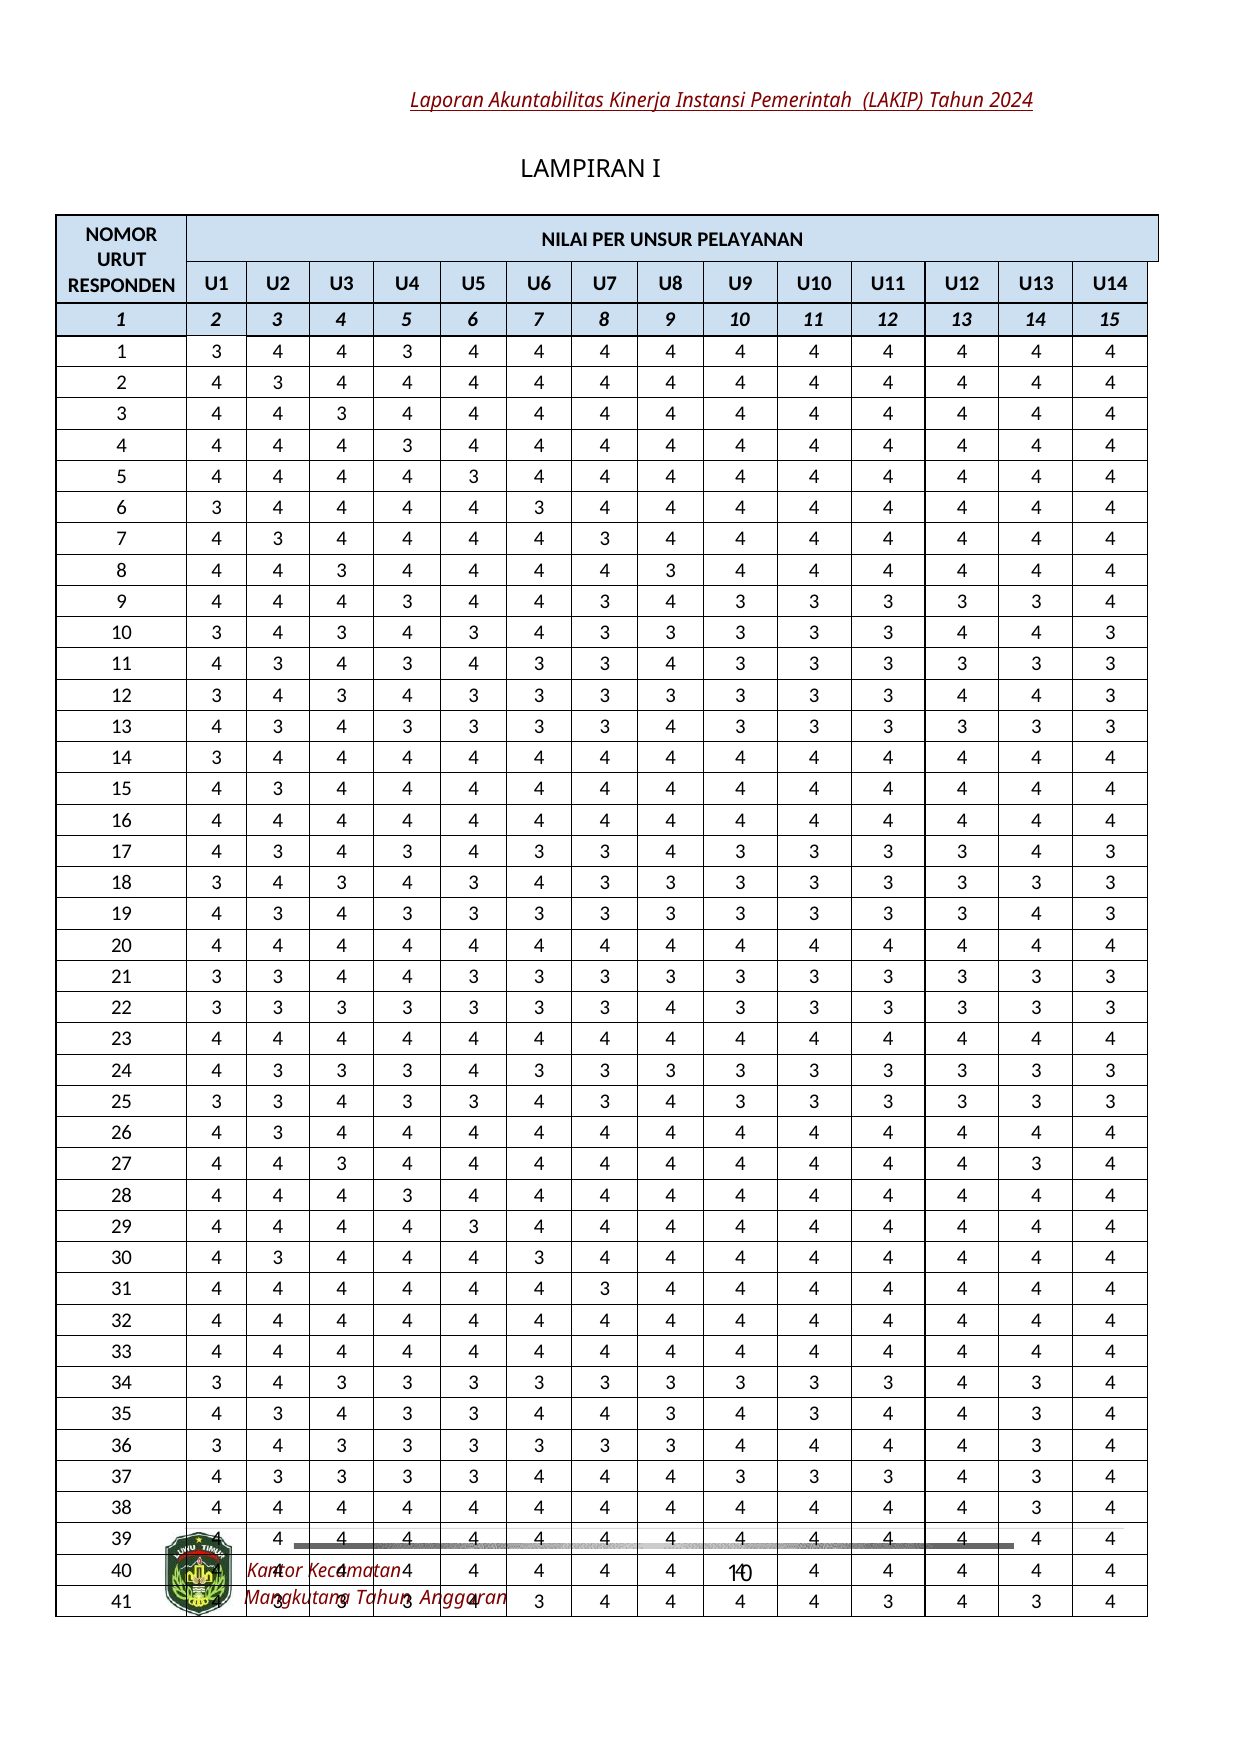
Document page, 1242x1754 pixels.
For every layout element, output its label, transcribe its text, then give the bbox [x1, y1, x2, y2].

table_cell 3 [1073, 711, 1147, 741]
table_cell 3 [507, 648, 571, 678]
table_cell 4 [187, 1211, 246, 1241]
table_cell 3 [778, 617, 851, 647]
table_cell 10 [57, 617, 186, 647]
table_cell 3 [1073, 648, 1147, 678]
table_cell 3 [638, 555, 703, 585]
table_cell 4 [778, 337, 851, 366]
table_cell 3 [310, 680, 373, 710]
table_cell 3 [441, 961, 506, 991]
table_cell [1148, 1460, 1217, 1491]
table_cell 4 [638, 742, 703, 772]
table_cell 3 [310, 1586, 373, 1616]
table_cell 4 [1073, 586, 1147, 616]
table_cell 3 [778, 1398, 851, 1428]
table_cell 3 [572, 961, 637, 991]
table_cell 4 [572, 1461, 637, 1491]
table_cell 4 [1073, 461, 1147, 491]
table_cell 3 [441, 867, 506, 897]
table_cell 18 [57, 867, 186, 897]
table_cell 4 [374, 961, 440, 991]
table_cell U12 [926, 262, 998, 302]
table_cell 4 [310, 1555, 373, 1585]
table_cell 4 [999, 773, 1072, 803]
table_cell 4 [999, 1305, 1072, 1335]
table_cell 4 [374, 492, 440, 522]
table_cell 3 [507, 1367, 571, 1397]
table_cell 4 [704, 1586, 777, 1616]
table_cell 4 [926, 523, 998, 553]
table_cell 3 [999, 1055, 1072, 1085]
table_cell 24 [57, 1055, 186, 1085]
table_cell 19 [57, 898, 186, 928]
table_cell 3 [999, 711, 1072, 741]
table_cell 3 [187, 492, 246, 522]
table_cell 4 [187, 1461, 246, 1491]
table_cell 4 [247, 1148, 309, 1178]
table_cell 4 [926, 337, 998, 366]
table_cell 4 [374, 805, 440, 835]
table_cell [1148, 522, 1217, 553]
table_cell 4 [999, 1242, 1072, 1272]
table_cell 3 [778, 586, 851, 616]
table_cell 3 [441, 461, 506, 491]
table_cell 3 [852, 836, 924, 866]
table_cell 4 [638, 1086, 703, 1116]
table_cell [1148, 710, 1217, 741]
table_cell 3 [778, 1086, 851, 1116]
table_cell 4 [310, 367, 373, 397]
table_cell 4 [852, 1430, 924, 1460]
table_cell 4 [374, 617, 440, 647]
table_cell 4 [778, 805, 851, 835]
table_cell 4 [374, 1023, 440, 1053]
table_cell [1148, 1272, 1217, 1303]
table_cell U3 [310, 262, 373, 302]
table_cell 3 [999, 648, 1072, 678]
table_cell 4 [441, 1117, 506, 1147]
table_cell [1148, 1491, 1217, 1522]
table_cell 3 [247, 961, 309, 991]
table_cell 4 [638, 1555, 703, 1585]
table_cell 4 [441, 1273, 506, 1303]
table_cell 4 [1073, 930, 1147, 960]
table_cell 4 [374, 523, 440, 553]
table_cell 4 [572, 1023, 637, 1053]
table_cell [1148, 261, 1217, 302]
table_cell 4 [638, 992, 703, 1022]
table_cell 4 [1073, 555, 1147, 585]
table_cell 4 [852, 1305, 924, 1335]
table_cell 4 [704, 1430, 777, 1460]
table_cell 3 [310, 1367, 373, 1397]
table_cell 3 [999, 867, 1072, 897]
table_cell 4 [310, 1492, 373, 1522]
table_cell 4 [1073, 492, 1147, 522]
table_cell 4 [1073, 337, 1147, 366]
table_cell 4 [1073, 773, 1147, 803]
table_cell 4 [441, 367, 506, 397]
table_cell 4 [507, 1117, 571, 1147]
table_cell 4 [247, 555, 309, 585]
table_cell 13 [926, 304, 998, 335]
table_cell 4 [374, 461, 440, 491]
table_cell 4 [852, 337, 924, 366]
table_cell 4 [247, 805, 309, 835]
table_cell 4 [374, 398, 440, 428]
text LAMPIRAN I [122, 151, 1059, 185]
table_cell 4 [572, 1148, 637, 1178]
table_cell 3 [572, 1430, 637, 1460]
table_cell 4 [572, 367, 637, 397]
table_cell 4 [638, 1336, 703, 1366]
table_cell 3 [852, 586, 924, 616]
table_cell 4 [187, 586, 246, 616]
table_cell 21 [57, 961, 186, 991]
table_cell 4 [999, 555, 1072, 585]
table_cell 4 [572, 1117, 637, 1147]
table_cell 4 [926, 617, 998, 647]
table_cell 4 [507, 1148, 571, 1178]
table_cell 3 [778, 992, 851, 1022]
table_cell [1148, 1522, 1217, 1553]
table_cell 3 [852, 992, 924, 1022]
table_cell 3 [1073, 992, 1147, 1022]
table_cell [1148, 302, 1217, 335]
table_cell 3 [374, 1398, 440, 1428]
table_cell 4 [441, 773, 506, 803]
table_cell 4 [572, 742, 637, 772]
table_cell 4 [441, 648, 506, 678]
table_cell 4 [572, 1336, 637, 1366]
table_cell 3 [999, 961, 1072, 991]
table_cell 3 [926, 711, 998, 741]
table_cell 3 [778, 680, 851, 710]
table_cell 4 [704, 930, 777, 960]
table_cell 3 [638, 1430, 703, 1460]
table_cell 3 [507, 680, 571, 710]
table_cell 4 [310, 492, 373, 522]
table_cell 4 [572, 930, 637, 960]
table_cell 3 [704, 1086, 777, 1116]
table_cell 8 [57, 555, 186, 585]
table_cell 4 [638, 586, 703, 616]
table_cell 3 [187, 617, 246, 647]
table_cell 4 [572, 555, 637, 585]
table_cell 3 [441, 1430, 506, 1460]
table_cell 4 [441, 1336, 506, 1366]
table_cell 3 [1073, 1086, 1147, 1116]
table_cell 4 [572, 1555, 637, 1585]
table_cell 3 [704, 617, 777, 647]
table_cell 4 [852, 773, 924, 803]
table_cell 4 [778, 1430, 851, 1460]
table_cell 5 [57, 461, 186, 491]
table_cell 20 [57, 930, 186, 960]
table_cell 4 [247, 1273, 309, 1303]
table_cell 3 [999, 586, 1072, 616]
table_cell 4 [638, 930, 703, 960]
table_cell 4 [572, 492, 637, 522]
table_cell 3 [638, 680, 703, 710]
table_cell 4 [638, 836, 703, 866]
table_cell 4 [507, 742, 571, 772]
table_cell 3 [1073, 680, 1147, 710]
table_cell 4 [572, 337, 637, 366]
table_cell 28 [57, 1180, 186, 1210]
table_cell 4 [1073, 1586, 1147, 1616]
table_cell 4 [778, 1523, 851, 1553]
table_cell 4 [310, 711, 373, 741]
table_cell 4 [310, 1211, 373, 1241]
table_cell [1148, 1397, 1217, 1428]
table_cell 4 [310, 337, 373, 366]
table_cell 4 [441, 1242, 506, 1272]
table_cell 4 [247, 1336, 309, 1366]
table_cell 3 [852, 1086, 924, 1116]
table_cell 13 [57, 711, 186, 741]
table_cell 4 [310, 1398, 373, 1428]
table_cell 4 [1073, 805, 1147, 835]
table_cell 3 [374, 1180, 440, 1210]
table_cell 4 [638, 648, 703, 678]
table_cell 4 [572, 1211, 637, 1241]
table_cell 1 [57, 337, 186, 366]
table_cell 4 [572, 1586, 637, 1616]
table_cell 4 [926, 367, 998, 397]
table_cell 4 [704, 398, 777, 428]
table_cell 4 [247, 1492, 309, 1522]
table_cell 4 [638, 1211, 703, 1241]
table_cell 4 [999, 1180, 1072, 1210]
table_cell 4 [507, 1305, 571, 1335]
table_cell 4 [638, 1242, 703, 1272]
table_cell [1148, 585, 1217, 616]
table_cell 4 [704, 1242, 777, 1272]
table_cell 4 [778, 1148, 851, 1178]
table_cell 4 [704, 461, 777, 491]
table_cell 3 [572, 1367, 637, 1397]
table_cell 4 [310, 1336, 373, 1366]
table_cell 4 [1073, 1523, 1147, 1553]
table_cell 4 [310, 898, 373, 928]
table_cell 4 [704, 430, 777, 460]
table_cell 3 [704, 1461, 777, 1491]
table_cell 3 [374, 586, 440, 616]
table_cell 3 [572, 586, 637, 616]
table_cell 4 [852, 1148, 924, 1178]
table_cell 26 [57, 1117, 186, 1147]
table_cell 4 [187, 648, 246, 678]
table_cell 6 [57, 492, 186, 522]
table_cell U1 [187, 262, 246, 302]
table_cell 4 [441, 930, 506, 960]
table_cell 3 [374, 1430, 440, 1460]
table_cell 4 [999, 617, 1072, 647]
table_cell 3 [778, 836, 851, 866]
table_cell 4 [999, 836, 1072, 866]
table_cell 3 [247, 367, 309, 397]
table_cell 4 [507, 1336, 571, 1366]
table_cell 4 [187, 1242, 246, 1272]
table_cell 4 [310, 586, 373, 616]
table_cell 4 [704, 1023, 777, 1053]
table_cell 3 [374, 711, 440, 741]
table_cell 3 [704, 711, 777, 741]
table_cell 4 [507, 1461, 571, 1491]
table_cell 4 [374, 1242, 440, 1272]
table_cell 4 [187, 930, 246, 960]
table_cell [1148, 1116, 1217, 1147]
table_cell U13 [999, 262, 1072, 302]
table_cell 4 [852, 492, 924, 522]
table_cell 3 [507, 1586, 571, 1616]
table_cell 4 [507, 1492, 571, 1522]
table_cell 4 [704, 1273, 777, 1303]
table_cell [1148, 366, 1217, 397]
table_cell [1148, 960, 1217, 991]
table_cell [1148, 1085, 1217, 1116]
table_cell 3 [926, 648, 998, 678]
table_cell 3 [310, 1055, 373, 1085]
table_cell 1 [57, 304, 186, 335]
table_cell 4 [572, 1180, 637, 1210]
table_cell 3 [441, 898, 506, 928]
table_cell [1148, 335, 1217, 366]
table_cell 4 [374, 555, 440, 585]
table_cell 4 [374, 867, 440, 897]
table_cell 3 [247, 1586, 309, 1616]
table_cell 4 [247, 586, 309, 616]
table_cell 10 [704, 304, 777, 335]
table_cell 4 [572, 1242, 637, 1272]
table_cell 4 [187, 836, 246, 866]
table_cell 3 [704, 586, 777, 616]
table_cell 3 [638, 867, 703, 897]
table_cell 4 [999, 523, 1072, 553]
table_cell 4 [310, 1523, 373, 1553]
table_cell 3 [374, 337, 440, 366]
table_cell [1148, 429, 1217, 460]
table_cell 4 [374, 742, 440, 772]
table_cell 3 [374, 992, 440, 1022]
table_cell 5 [374, 304, 440, 335]
table_cell 4 [441, 337, 506, 366]
table_cell 4 [247, 492, 309, 522]
table_cell 17 [57, 836, 186, 866]
table_cell 4 [638, 1461, 703, 1491]
table_cell 4 [247, 1555, 309, 1585]
table_cell 7 [507, 304, 571, 335]
table_cell 4 [852, 367, 924, 397]
table_cell 3 [572, 1273, 637, 1303]
table_cell 4 [999, 461, 1072, 491]
table_cell 4 [374, 1336, 440, 1366]
table_cell 3 [507, 1242, 571, 1272]
table_cell 4 [310, 930, 373, 960]
table_cell [1148, 1241, 1217, 1272]
table_cell 3 [441, 617, 506, 647]
table_cell 6 [441, 304, 506, 335]
table_cell 4 [247, 430, 309, 460]
table_cell 3 [247, 898, 309, 928]
table_cell 3 [638, 898, 703, 928]
table_cell 3 [638, 617, 703, 647]
table_cell 3 [852, 1055, 924, 1085]
table_cell 4 [704, 555, 777, 585]
table_cell 3 [187, 1086, 246, 1116]
table_cell 4 [999, 1336, 1072, 1366]
table_cell 4 [999, 680, 1072, 710]
table_cell 4 [1073, 1148, 1147, 1178]
table_cell 4 [374, 930, 440, 960]
table_cell 3 [704, 867, 777, 897]
table_cell 3 [507, 898, 571, 928]
table_cell 3 [187, 961, 246, 991]
table_cell 4 [1073, 1273, 1147, 1303]
table_cell 4 [926, 1117, 998, 1147]
table_cell 4 [441, 1148, 506, 1178]
table_cell 22 [57, 992, 186, 1022]
table_cell 4 [507, 1523, 571, 1553]
table_cell 4 [704, 1398, 777, 1428]
table_cell 3 [187, 867, 246, 897]
table_cell 27 [57, 1148, 186, 1178]
table_cell [1148, 772, 1217, 803]
table_cell 3 [310, 617, 373, 647]
table_cell 4 [852, 930, 924, 960]
table_cell 4 [247, 1180, 309, 1210]
table_cell 4 [778, 1492, 851, 1522]
table_cell [1148, 1429, 1217, 1460]
table_header [1159, 214, 1229, 261]
table_cell 4 [778, 523, 851, 553]
table_cell [1148, 491, 1217, 522]
table_cell 4 [310, 430, 373, 460]
table_cell 3 [247, 1242, 309, 1272]
table_cell 4 [778, 555, 851, 585]
table_cell 3 [704, 648, 777, 678]
table_cell 3 [441, 1461, 506, 1491]
table_cell 3 [926, 898, 998, 928]
table_cell 3 [852, 1586, 924, 1616]
table_cell U8 [638, 262, 703, 302]
table_cell 4 [247, 1367, 309, 1397]
table_cell 8 [572, 304, 637, 335]
table_cell 4 [187, 711, 246, 741]
table_cell 4 [310, 742, 373, 772]
table_cell 4 [1073, 742, 1147, 772]
table_cell U7 [572, 262, 637, 302]
table_cell 3 [778, 1367, 851, 1397]
table_cell 3 [374, 898, 440, 928]
table_cell 3 [310, 1461, 373, 1491]
table_cell 4 [852, 523, 924, 553]
table_cell 3 [572, 648, 637, 678]
table_cell 3 [852, 1367, 924, 1397]
table_cell 3 [441, 992, 506, 1022]
table_cell 3 [778, 898, 851, 928]
table_cell 4 [852, 1336, 924, 1366]
table_cell 3 [852, 617, 924, 647]
table_cell 3 [999, 1461, 1072, 1491]
table_cell 4 [926, 398, 998, 428]
table_cell 4 [778, 1211, 851, 1241]
table_cell 37 [57, 1461, 186, 1491]
table_cell 3 [247, 836, 309, 866]
table_cell 4 [374, 1492, 440, 1522]
table_cell 3 [926, 586, 998, 616]
table_cell 3 [310, 555, 373, 585]
table_cell 3 [441, 1086, 506, 1116]
table_cell 4 [507, 1555, 571, 1585]
table_cell 3 [572, 867, 637, 897]
table_cell 4 [441, 398, 506, 428]
table_cell 4 [310, 461, 373, 491]
table_cell 3 [441, 1211, 506, 1241]
table_cell 4 [1073, 1023, 1147, 1053]
table_cell 4 [852, 1555, 924, 1585]
table_cell 3 [441, 1367, 506, 1397]
table_cell 4 [507, 1086, 571, 1116]
table_cell 4 [441, 430, 506, 460]
table_cell 3 [778, 648, 851, 678]
table_cell 4 [187, 555, 246, 585]
table_cell 4 [704, 742, 777, 772]
table_cell 4 [187, 1586, 246, 1616]
table_cell 3 [247, 992, 309, 1022]
table_cell 4 [999, 898, 1072, 928]
table_cell 3 [1073, 961, 1147, 991]
table_cell 4 [507, 523, 571, 553]
table_cell 4 [310, 1023, 373, 1053]
table_cell 3 [187, 742, 246, 772]
table_cell 4 [778, 1273, 851, 1303]
table_cell 4 [704, 773, 777, 803]
table_cell 4 [441, 523, 506, 553]
table_cell 4 [572, 461, 637, 491]
table_cell 3 [374, 1367, 440, 1397]
table_cell 4 [999, 742, 1072, 772]
table_cell 4 [778, 367, 851, 397]
table_cell 4 [704, 805, 777, 835]
table_cell 4 [187, 805, 246, 835]
table_cell 4 [852, 805, 924, 835]
table_cell [1148, 1179, 1217, 1210]
table_cell 3 [638, 1367, 703, 1397]
table_cell 23 [57, 1023, 186, 1053]
table_cell 4 [374, 1273, 440, 1303]
table_cell 4 [441, 1555, 506, 1585]
table_cell 7 [57, 523, 186, 553]
table_cell 4 [441, 1492, 506, 1522]
table_cell 4 [638, 1523, 703, 1553]
table_cell 4 [704, 1336, 777, 1366]
table_cell 4 [926, 805, 998, 835]
table_cell 3 [507, 1430, 571, 1460]
table_cell 4 [572, 1523, 637, 1553]
table_cell 4 [441, 555, 506, 585]
table_cell 4 [572, 430, 637, 460]
table_cell 4 [704, 1180, 777, 1210]
table_cell 4 [1073, 1180, 1147, 1210]
table_cell 3 [704, 992, 777, 1022]
table_cell 32 [57, 1305, 186, 1335]
table_cell 4 [926, 492, 998, 522]
table_cell 4 [778, 1586, 851, 1616]
table_cell 3 [310, 1148, 373, 1178]
table_cell 4 [507, 1398, 571, 1428]
table_cell 4 [638, 461, 703, 491]
table_cell 4 [187, 367, 246, 397]
table_cell 4 [310, 1117, 373, 1147]
table_cell 3 [999, 1430, 1072, 1460]
table_cell [1148, 1304, 1217, 1335]
table_cell 4 [638, 1023, 703, 1053]
table_cell 4 [926, 1305, 998, 1335]
table_cell [1148, 1366, 1217, 1397]
table_cell 29 [57, 1211, 186, 1241]
table_cell 3 [507, 492, 571, 522]
table_cell U11 [852, 262, 924, 302]
table_cell 3 [852, 648, 924, 678]
table_cell 41 [57, 1586, 186, 1616]
table_cell 3 [638, 961, 703, 991]
table_cell [1148, 1147, 1217, 1178]
table_cell U5 [441, 262, 506, 302]
table_cell 3 [572, 898, 637, 928]
table_cell 3 [247, 711, 309, 741]
table_cell 4 [441, 1023, 506, 1053]
table_cell 3 [926, 1086, 998, 1116]
table_cell 3 [572, 1055, 637, 1085]
table_cell 3 [999, 1586, 1072, 1616]
table_cell 4 [507, 617, 571, 647]
table_cell 4 [852, 1211, 924, 1241]
table_cell U2 [247, 262, 309, 302]
table_cell 4 [852, 1398, 924, 1428]
table_cell 3 [374, 1586, 440, 1616]
table_cell [1148, 460, 1217, 491]
table_cell 4 [638, 1117, 703, 1147]
table_cell 4 [247, 1305, 309, 1335]
table_cell 4 [999, 1523, 1072, 1553]
table_cell 3 [441, 1398, 506, 1428]
table_cell U10 [778, 262, 851, 302]
table_cell 4 [572, 1398, 637, 1428]
table_cell 4 [704, 1555, 777, 1585]
table_cell 4 [310, 836, 373, 866]
table_cell 4 [926, 680, 998, 710]
table_cell U4 [374, 262, 440, 302]
table_cell 4 [187, 398, 246, 428]
table_cell 4 [507, 461, 571, 491]
table_cell 3 [374, 1086, 440, 1116]
table_cell 4 [638, 1180, 703, 1210]
table_cell 4 [374, 1555, 440, 1585]
table_cell 4 [1073, 1336, 1147, 1366]
table_cell 4 [572, 805, 637, 835]
table_cell 4 [778, 398, 851, 428]
table_cell 4 [926, 1586, 998, 1616]
table_cell 4 [778, 1117, 851, 1147]
table_cell 3 [704, 961, 777, 991]
table_cell U14 [1073, 262, 1147, 302]
table_cell 4 [638, 711, 703, 741]
table_cell 3 [572, 711, 637, 741]
table_cell 3 [310, 398, 373, 428]
table_cell 3 [572, 836, 637, 866]
table_cell 4 [1073, 1211, 1147, 1241]
table_cell [1148, 1022, 1217, 1053]
table_cell 4 [999, 337, 1072, 366]
table_cell 4 [1073, 1367, 1147, 1397]
table_cell 4 [247, 1430, 309, 1460]
table_cell 14 [57, 742, 186, 772]
table_cell 4 [852, 1117, 924, 1147]
table_cell 3 [999, 1398, 1072, 1428]
table_cell 4 [926, 1242, 998, 1272]
table_cell 4 [852, 430, 924, 460]
table_cell 3 [999, 1492, 1072, 1522]
table_cell 3 [187, 992, 246, 1022]
table_cell 4 [247, 1023, 309, 1053]
table_cell 4 [638, 398, 703, 428]
table_cell 3 [247, 1461, 309, 1491]
table_cell 4 [926, 773, 998, 803]
table_cell 9 [57, 586, 186, 616]
table_cell 3 [1073, 836, 1147, 866]
table_cell [1148, 616, 1217, 647]
table_cell 34 [57, 1367, 186, 1397]
table_cell 4 [310, 1305, 373, 1335]
table_cell 4 [247, 461, 309, 491]
table_cell 3 [926, 867, 998, 897]
table_cell 3 [926, 961, 998, 991]
table_cell 3 [441, 680, 506, 710]
table_cell 4 [507, 805, 571, 835]
table_cell 15 [57, 773, 186, 803]
table_cell 4 [778, 930, 851, 960]
table_cell 4 [852, 555, 924, 585]
table_cell 4 [507, 867, 571, 897]
table_cell 4 [310, 648, 373, 678]
table_cell 3 [187, 1367, 246, 1397]
table_cell 4 [310, 1242, 373, 1272]
table_cell 3 [310, 1430, 373, 1460]
table_cell 4 [187, 1273, 246, 1303]
table_cell 36 [57, 1430, 186, 1460]
table_cell 4 [704, 1305, 777, 1335]
table_cell 3 [999, 1086, 1072, 1116]
table_cell 3 [310, 867, 373, 897]
table_cell [1148, 866, 1217, 897]
table_cell 4 [778, 1336, 851, 1366]
table_cell 3 [247, 648, 309, 678]
table_cell [1148, 647, 1217, 678]
table_cell 3 [999, 1148, 1072, 1178]
table_cell 4 [187, 1305, 246, 1335]
table_cell 2 [57, 367, 186, 397]
table_cell 4 [778, 773, 851, 803]
table_cell 4 [1073, 1117, 1147, 1147]
table_cell 4 [926, 1336, 998, 1366]
table_cell 4 [310, 1086, 373, 1116]
table_cell 4 [247, 930, 309, 960]
table_cell 11 [778, 304, 851, 335]
table_header NILAI PER UNSUR PELAYANAN [187, 216, 1158, 261]
table_cell 3 [852, 680, 924, 710]
table_cell 4 [852, 1023, 924, 1053]
table_cell 4 [638, 337, 703, 366]
table_cell 4 [310, 304, 373, 335]
table_cell 4 [187, 773, 246, 803]
table_cell 3 [704, 1055, 777, 1085]
table_cell 4 [852, 742, 924, 772]
table_cell 4 [507, 1211, 571, 1241]
table_cell 4 [187, 1523, 246, 1553]
table_cell 3 [926, 992, 998, 1022]
table_cell 3 [187, 1430, 246, 1460]
table_cell 4 [187, 1492, 246, 1522]
table_cell 4 [926, 1523, 998, 1553]
table_cell 4 [638, 1586, 703, 1616]
table_cell 4 [374, 680, 440, 710]
table_cell 4 [247, 1211, 309, 1241]
table_cell 4 [374, 367, 440, 397]
table_cell 4 [704, 1523, 777, 1553]
table_cell [1148, 897, 1217, 928]
table_header NOMOR URUT RESPONDEN [57, 216, 186, 302]
table_cell [1148, 929, 1217, 960]
table_cell 3 [638, 1398, 703, 1428]
table_cell 12 [57, 680, 186, 710]
table_cell 3 [374, 430, 440, 460]
table_cell 3 [852, 711, 924, 741]
table_cell 4 [187, 461, 246, 491]
table_cell [1148, 1585, 1217, 1616]
table_cell 4 [247, 680, 309, 710]
table_cell 4 [852, 398, 924, 428]
table_cell 3 [441, 711, 506, 741]
table_cell 4 [1073, 1398, 1147, 1428]
table_cell 3 [507, 961, 571, 991]
table_cell 4 [247, 1523, 309, 1553]
table_cell 4 [374, 1117, 440, 1147]
table_cell 11 [57, 648, 186, 678]
table_cell 3 [572, 680, 637, 710]
table_cell 15 [1073, 304, 1147, 335]
table_cell U6 [507, 262, 571, 302]
table_cell 3 [247, 1086, 309, 1116]
table_cell 3 [572, 523, 637, 553]
table_cell 3 [247, 304, 309, 335]
table_cell 4 [310, 805, 373, 835]
table_cell 38 [57, 1492, 186, 1522]
table_cell 9 [638, 304, 703, 335]
table_cell 3 [247, 1117, 309, 1147]
table_cell 4 [704, 1211, 777, 1241]
table_cell 3 [247, 523, 309, 553]
table_cell 4 [374, 773, 440, 803]
table_cell 4 [999, 805, 1072, 835]
table_cell 4 [247, 867, 309, 897]
table_cell 4 [926, 430, 998, 460]
table_cell [1148, 1554, 1217, 1585]
table_cell 4 [247, 617, 309, 647]
table_cell 4 [374, 1523, 440, 1553]
table_cell 3 [1073, 867, 1147, 897]
table_cell 4 [778, 461, 851, 491]
table_cell 4 [507, 586, 571, 616]
table_cell 39 [57, 1523, 186, 1553]
table_cell 3 [852, 867, 924, 897]
table_cell 4 [638, 1305, 703, 1335]
table_cell 4 [926, 1367, 998, 1397]
table_cell 4 [441, 805, 506, 835]
table_cell 4 [1073, 430, 1147, 460]
table_cell 3 [926, 1055, 998, 1085]
table_cell 3 [704, 680, 777, 710]
table_cell 4 [1073, 1430, 1147, 1460]
table_cell 4 [704, 523, 777, 553]
table_cell 3 [999, 1367, 1072, 1397]
table_cell 4 [572, 1305, 637, 1335]
table_cell 3 [778, 961, 851, 991]
table_cell 3 [778, 711, 851, 741]
table_cell 4 [441, 742, 506, 772]
table_cell 3 [374, 836, 440, 866]
table_cell 4 [374, 1148, 440, 1178]
table_cell [1148, 1335, 1217, 1366]
table_cell [1148, 679, 1217, 710]
table_cell 4 [704, 1117, 777, 1147]
table_cell 4 [507, 337, 571, 366]
table_cell 4 [310, 961, 373, 991]
table_cell 4 [187, 430, 246, 460]
table_cell 3 [247, 1055, 309, 1085]
table_cell 4 [778, 1242, 851, 1272]
table_cell 4 [1073, 1461, 1147, 1491]
table_cell [1148, 554, 1217, 585]
table_cell 4 [778, 1305, 851, 1335]
table_cell 4 [999, 1211, 1072, 1241]
table_cell 4 [852, 1273, 924, 1303]
table_cell 4 [1073, 523, 1147, 553]
table_cell 4 [507, 930, 571, 960]
table_cell 14 [999, 304, 1072, 335]
table_cell 3 [247, 1398, 309, 1428]
table_cell 3 [507, 711, 571, 741]
table_cell 4 [507, 367, 571, 397]
table_cell 4 [926, 930, 998, 960]
table_cell 4 [247, 337, 309, 366]
table_cell 4 [926, 1555, 998, 1585]
table_cell 4 [374, 1305, 440, 1335]
table_cell 4 [999, 367, 1072, 397]
table_cell 3 [187, 336, 246, 366]
table_cell 4 [507, 555, 571, 585]
table_cell 3 [507, 1055, 571, 1085]
table_cell 4 [704, 1492, 777, 1522]
table_cell 4 [441, 1305, 506, 1335]
table_cell 4 [638, 805, 703, 835]
table_cell 3 [374, 648, 440, 678]
table_cell 4 [572, 1492, 637, 1522]
table_cell [1148, 397, 1217, 428]
table_cell 4 [926, 461, 998, 491]
table_cell 4 [187, 1398, 246, 1428]
table_cell 4 [852, 461, 924, 491]
table_cell 3 [778, 867, 851, 897]
table_cell 4 [638, 367, 703, 397]
table_cell 4 [778, 430, 851, 460]
table_cell [1148, 991, 1217, 1022]
table_cell 25 [57, 1086, 186, 1116]
table_cell 4 [778, 1023, 851, 1053]
table_cell 4 [441, 1180, 506, 1210]
table_cell 4 [310, 1180, 373, 1210]
table_cell 2 [187, 304, 246, 335]
table_cell 3 [187, 680, 246, 710]
table_cell 4 [441, 586, 506, 616]
table_cell 4 [704, 1148, 777, 1178]
table_cell 4 [1073, 1555, 1147, 1585]
table_cell 4 [638, 1148, 703, 1178]
table_cell 3 [778, 1055, 851, 1085]
table_cell 3 [926, 836, 998, 866]
table_cell [1148, 1054, 1217, 1085]
table_cell 31 [57, 1273, 186, 1303]
table_cell 4 [926, 1023, 998, 1053]
table_cell 4 [999, 398, 1072, 428]
table_cell 3 [704, 1367, 777, 1397]
table_cell 4 [926, 1461, 998, 1491]
table_cell 4 [187, 1555, 246, 1585]
table_cell 3 [1073, 898, 1147, 928]
table_cell 4 [852, 1180, 924, 1210]
table_cell 4 [638, 523, 703, 553]
table_cell 4 [926, 742, 998, 772]
table_cell 4 [572, 398, 637, 428]
table_cell 4 [926, 1273, 998, 1303]
table_cell 4 [999, 1023, 1072, 1053]
table_cell 12 [852, 304, 924, 335]
table_cell 4 [638, 492, 703, 522]
table_cell 40 [57, 1555, 186, 1585]
table_cell 4 [852, 1242, 924, 1272]
table_cell 4 [1073, 1242, 1147, 1272]
table_cell 3 [638, 1055, 703, 1085]
table_cell 4 [926, 1492, 998, 1522]
table_cell 3 [572, 617, 637, 647]
table_cell [1148, 835, 1217, 866]
table_cell 4 [926, 1211, 998, 1241]
table_cell 4 [507, 1023, 571, 1053]
table_cell 4 [999, 492, 1072, 522]
table_cell 4 [187, 1117, 246, 1147]
table_cell 4 [374, 1211, 440, 1241]
table_cell 3 [704, 836, 777, 866]
table_cell 4 [441, 1055, 506, 1085]
table_cell 4 [638, 1492, 703, 1522]
table_cell [1148, 804, 1217, 835]
table_cell 4 [187, 1336, 246, 1366]
table_cell 4 [999, 430, 1072, 460]
table_cell 3 [572, 1086, 637, 1116]
table_cell 4 [507, 1180, 571, 1210]
table_cell 4 [926, 1398, 998, 1428]
table_cell [1148, 1210, 1217, 1241]
table_cell 4 [187, 898, 246, 928]
table_cell 3 [374, 1055, 440, 1085]
table_cell 4 [704, 337, 777, 366]
table_cell 4 [310, 773, 373, 803]
table_cell 4 [778, 1180, 851, 1210]
table_cell 4 [1073, 1305, 1147, 1335]
table_cell 4 [852, 1523, 924, 1553]
table_cell 4 [572, 773, 637, 803]
table_cell 4 [999, 930, 1072, 960]
table_cell 4 [247, 742, 309, 772]
table_cell 33 [57, 1336, 186, 1366]
table_cell 3 [572, 992, 637, 1022]
table_cell 4 [507, 773, 571, 803]
table_cell 4 [852, 1492, 924, 1522]
table_cell 3 [778, 1461, 851, 1491]
table_cell 4 [187, 1055, 246, 1085]
table_cell 4 [187, 1148, 246, 1178]
table_cell 4 [310, 1273, 373, 1303]
table_cell 3 [852, 1461, 924, 1491]
table_cell 4 [187, 523, 246, 553]
table_cell 4 [638, 1273, 703, 1303]
table_cell 3 [1073, 1055, 1147, 1085]
table_cell 4 [310, 523, 373, 553]
table_cell 4 [441, 836, 506, 866]
table_cell U9 [704, 262, 777, 302]
table_cell 3 [852, 898, 924, 928]
table_cell 4 [999, 1117, 1072, 1147]
table_cell 30 [57, 1242, 186, 1272]
table_cell 4 [57, 430, 186, 460]
table_cell 4 [441, 492, 506, 522]
table_cell 4 [507, 1273, 571, 1303]
table_cell 4 [247, 398, 309, 428]
table_cell 3 [704, 898, 777, 928]
table_cell 4 [187, 1023, 246, 1053]
table_cell 4 [926, 1180, 998, 1210]
table_cell 35 [57, 1398, 186, 1428]
table_cell 4 [507, 398, 571, 428]
table_cell 3 [507, 836, 571, 866]
table_cell 4 [441, 1523, 506, 1553]
table_cell 3 [57, 398, 186, 428]
table_cell [1148, 741, 1217, 772]
table_cell 4 [187, 1180, 246, 1210]
table_cell 4 [778, 1555, 851, 1585]
table_cell 3 [310, 992, 373, 1022]
table_cell 4 [778, 742, 851, 772]
table_cell 4 [926, 1430, 998, 1460]
table_cell 3 [507, 992, 571, 1022]
table_cell 3 [247, 773, 309, 803]
table_cell 4 [1073, 367, 1147, 397]
table_cell 3 [374, 1461, 440, 1491]
table_cell 3 [852, 961, 924, 991]
table_cell 4 [1073, 398, 1147, 428]
table_cell 4 [926, 1148, 998, 1178]
table_cell 4 [926, 555, 998, 585]
table_cell 3 [1073, 617, 1147, 647]
table_cell 4 [999, 1555, 1072, 1585]
table_cell 16 [57, 805, 186, 835]
table_cell 4 [1073, 1492, 1147, 1522]
table_cell 4 [441, 1586, 506, 1616]
table_cell 4 [704, 367, 777, 397]
table_cell 4 [638, 773, 703, 803]
table_cell 3 [999, 992, 1072, 1022]
table_cell 4 [638, 430, 703, 460]
table_cell 4 [999, 1273, 1072, 1303]
table_cell 4 [704, 492, 777, 522]
table_cell 4 [778, 492, 851, 522]
table_cell 4 [507, 430, 571, 460]
